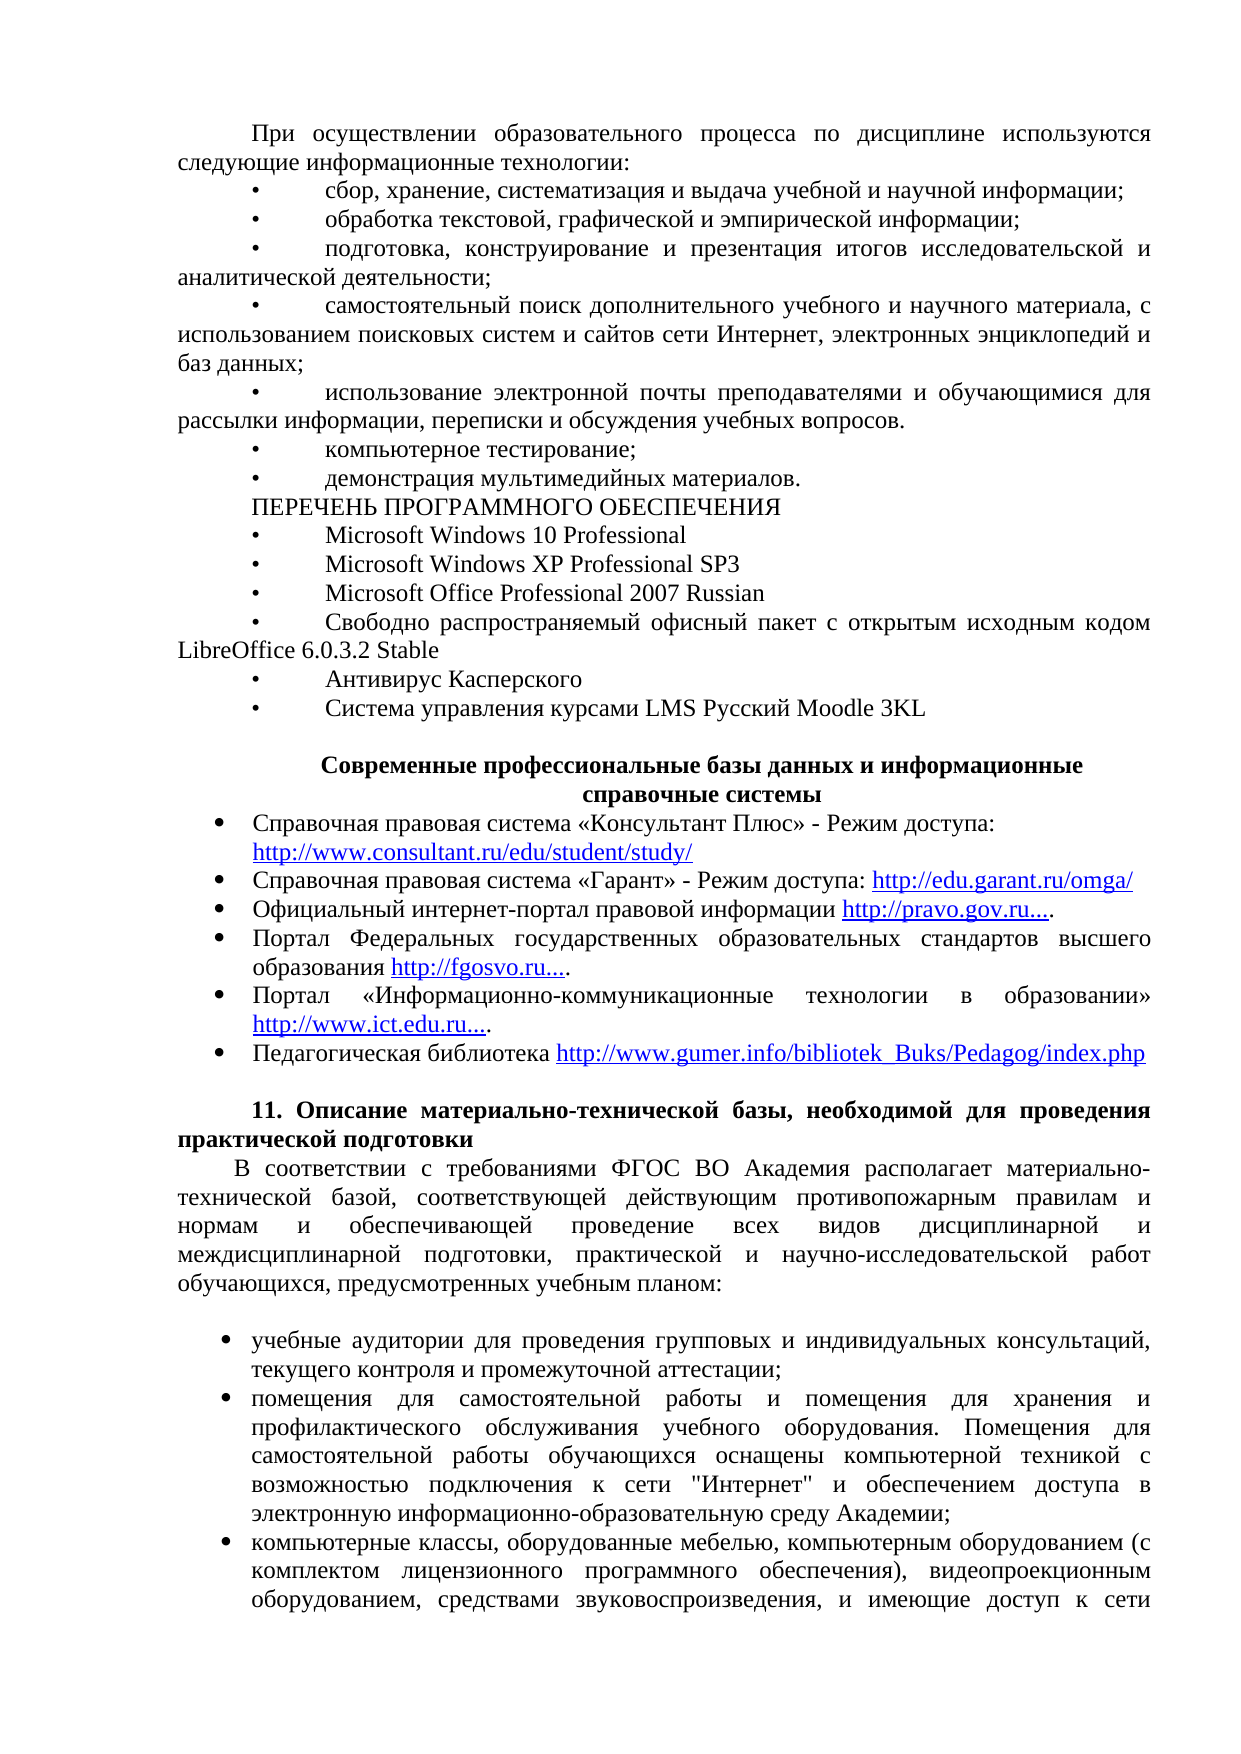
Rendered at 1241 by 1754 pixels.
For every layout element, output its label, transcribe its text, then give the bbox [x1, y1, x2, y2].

list Портал Федеральных государственных образовательных стандартов высшего образования http://fgosvo.ru.... [215, 923, 1152, 981]
text • обработка текстовой, графической и эмпирической информации; [177, 204, 1152, 233]
text При осуществлении образовательного процесса по дисциплине используются следующие информационные технологии: [177, 118, 1152, 176]
text Современные профессиональные базы данных и информационные справочные системы [252, 751, 1152, 808]
text • подготовка, конструирование и презентация итогов исследовательской и аналитической деятельности; [177, 233, 1152, 291]
text В соответствии с требованиями ФГОС ВО Академия располагает материально-технической базой, соответствующей действующим противопожарным правилам и нормам и обеспечивающей проведение всех видов дисциплинарной и междисциплинарной подготовки, практической и научно-исследовательской работ обучающихся, предусмотренных учебным планом: [177, 1153, 1152, 1297]
text • Cвободно распространяемый офисный пакет с открытым исходным кодом LibreOffice 6.0.3.2 Stable [177, 607, 1152, 664]
list Справочная правовая система «Гарант» - Режим доступа: http://edu.garant.ru/omga/ [215, 866, 1152, 894]
text • Microsoft Windows 10 Professional [177, 521, 1152, 549]
text • использование электронной почты преподавателями и обучающимися для рассылки информации, переписки и обсуждения учебных вопросов. [177, 377, 1152, 434]
text • Microsoft Windows XP Professional SP3 [177, 549, 1152, 578]
text • компьютерное тестирование; [177, 434, 1152, 463]
text • демонстрация мультимедийных материалов. [177, 463, 1152, 492]
list Официальный интернет-портал правовой информации http://pravo.gov.ru.... [215, 894, 1152, 923]
text • Microsoft Office Professional 2007 Russian [177, 578, 1152, 607]
list Портал «Информационно-коммуникационные технологии в образовании» http://www.ict.edu.ru.... [215, 981, 1152, 1038]
list помещения для самостоятельной работы и помещения для хранения и профилактического обслуживания учебного оборудования. Помещения для самостоятельной работы обучающихся оснащены компьютерной техникой с возможностью подключения к сети "Интернет" и обеспечением доступа в электронную информационно-образовательную среду Академии; [222, 1383, 1152, 1527]
list Справочная правовая система «Консультант Плюс» - Режим доступа: http://www.consultant.ru/edu/student/study/ [215, 808, 1152, 866]
text 11. Описание материально-технической базы, необходимой для проведения практической подготовки [177, 1096, 1152, 1153]
text • самостоятельный поиск дополнительного учебного и научного материала, с использованием поисковых систем и сайтов сети Интернет, электронных энциклопедий и баз данных; [177, 291, 1152, 377]
list Педагогическая библиотека http://www.gumer.info/bibliotek_Buks/Pedagog/index.php [215, 1038, 1152, 1067]
text ПЕРЕЧЕНЬ ПРОГРАММНОГО ОБЕСПЕЧЕНИЯ [177, 492, 1152, 521]
text • Cистема управления курсами LMS Русский Moodle 3KL [177, 693, 1152, 722]
text • сбор, хранение, систематизация и выдача учебной и научной информации; [177, 176, 1152, 204]
text • Антивирус Касперского [177, 664, 1152, 693]
list учебные аудитории для проведения групповых и индивидуальных консультаций, текущего контроля и промежуточной аттестации; [222, 1326, 1152, 1383]
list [222, 1527, 1152, 1613]
